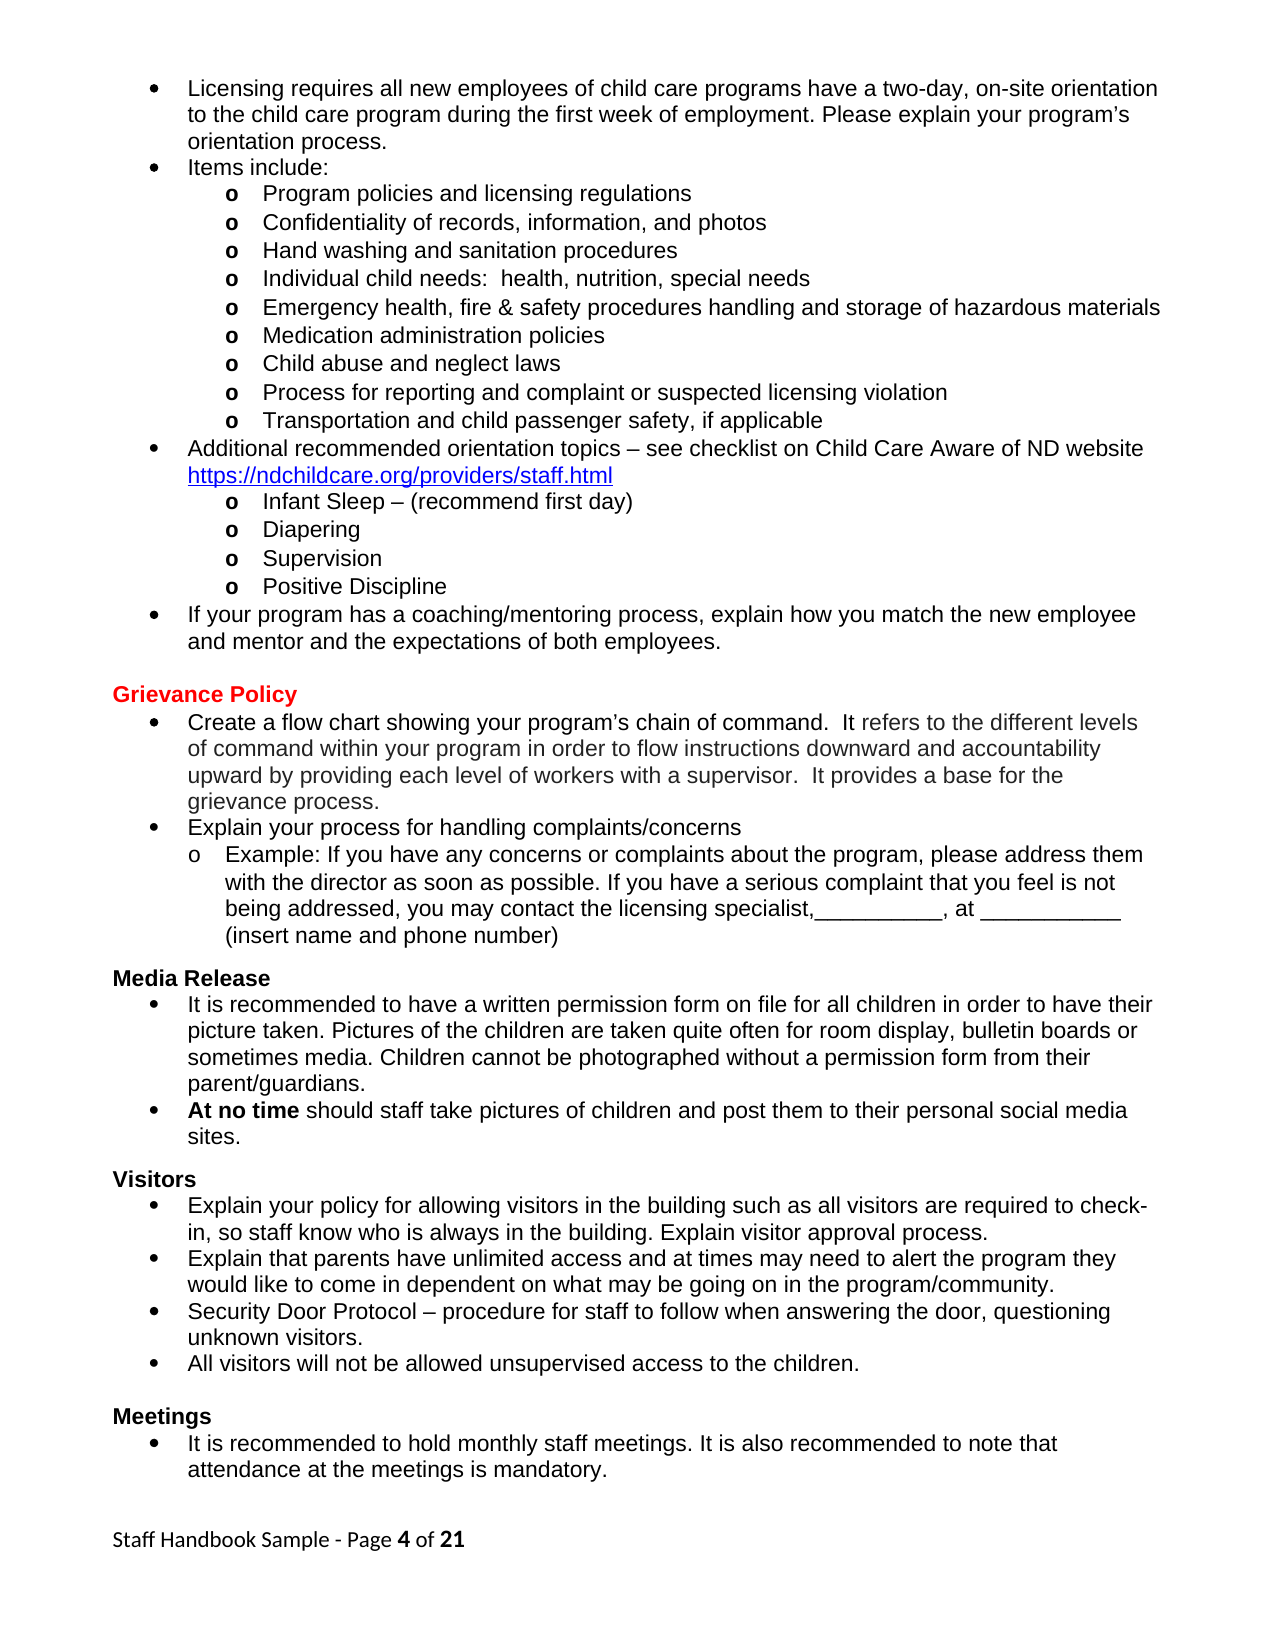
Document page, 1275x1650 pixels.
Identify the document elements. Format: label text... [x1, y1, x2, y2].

list Positive Discipline [225, 573, 1162, 601]
text Meetings [112, 1403, 1162, 1429]
list Confidentiality of records, information, and photos [225, 209, 1162, 237]
list Hand washing and sanitation procedures [225, 237, 1162, 265]
list It is recommended to have a written permission form on file for all children in order to have their picture taken. Pictures of the children are taken quite often for room display, bulletin boards or sometimes media. Children cannot be photographed without a permission form from their parent/guardians. [150, 991, 1162, 1097]
list Transportation and child passenger safety, if applicable [225, 407, 1162, 435]
list Medication administration policies [225, 322, 1162, 350]
text Media Release [112, 965, 1162, 991]
text Visitors [112, 1166, 1162, 1192]
list Infant Sleep – (recommend first day) [225, 488, 1162, 516]
list Individual child needs: health, nutrition, special needs [225, 265, 1162, 294]
list Child abuse and neglect laws [225, 350, 1162, 379]
list Explain that parents have unlimited access and at times may need to alert the program they would like to come in dependent on what may be going on in the program/community. [150, 1245, 1162, 1298]
list If your program has a coaching/mentoring process, explain how you match the new employee and mentor and the expectations of both employees. [150, 601, 1162, 654]
list Example: If you have any concerns or complaints about the program, please address them with the director as soon as possible. If you have a serious complaint that you feel is not being addressed, you may contact the licensing specialist,__________, at ___________ (insert name and phone number) [187, 841, 1162, 948]
list Explain your process for handling complaints/concerns [150, 814, 1162, 841]
list Diapering [225, 516, 1162, 545]
list Supervision [225, 545, 1162, 573]
list It is recommended to hold monthly staff meetings. It is also recommended to note that attendance at the meetings is mandatory. [150, 1429, 1162, 1482]
list Licensing requires all new employees of child care programs have a two-day, on-site orientation to the child care program during the first week of employment. Please explain your program’s orientation process. [150, 75, 1162, 154]
list Explain your policy for allowing visitors in the building such as all visitors are required to check-in, so staff know who is always in the building. Explain visitor approval process. [150, 1192, 1162, 1245]
list At no time should staff take pictures of children and post them to their personal social media sites. [150, 1097, 1162, 1149]
list All visitors will not be allowed unsupervised access to the children. [150, 1350, 1162, 1377]
list Items include: [150, 154, 1162, 180]
list Emergency health, fire & safety procedures handling and storage of hazardous materials [225, 294, 1162, 322]
list Program policies and licensing regulations [225, 180, 1162, 209]
text Grievance Policy [112, 681, 1162, 707]
list Additional recommended orientation topics – see checklist on Child Care Aware of ND website https://ndchildcare.org/providers/staff.html [150, 435, 1162, 488]
list Create a flow chart showing your program’s chain of command. It refers to the different levels of command within your program in order to flow instructions downward and accountability upward by providing each level of workers with a supervisor. It provides a base for the grievance process. [150, 709, 861, 814]
list Process for reporting and complaint or suspected licensing violation [225, 379, 1162, 407]
list Create a flow chart showing your program’s chain of command. It refers to the different levels of command within your program in order to flow instructions downward and accountability upward by providing each level of workers with a supervisor. It provides a base for the grievance process. [380, 709, 1162, 814]
list Security Door Protocol – procedure for staff to follow when answering the door, questioning unknown visitors. [150, 1298, 1162, 1350]
